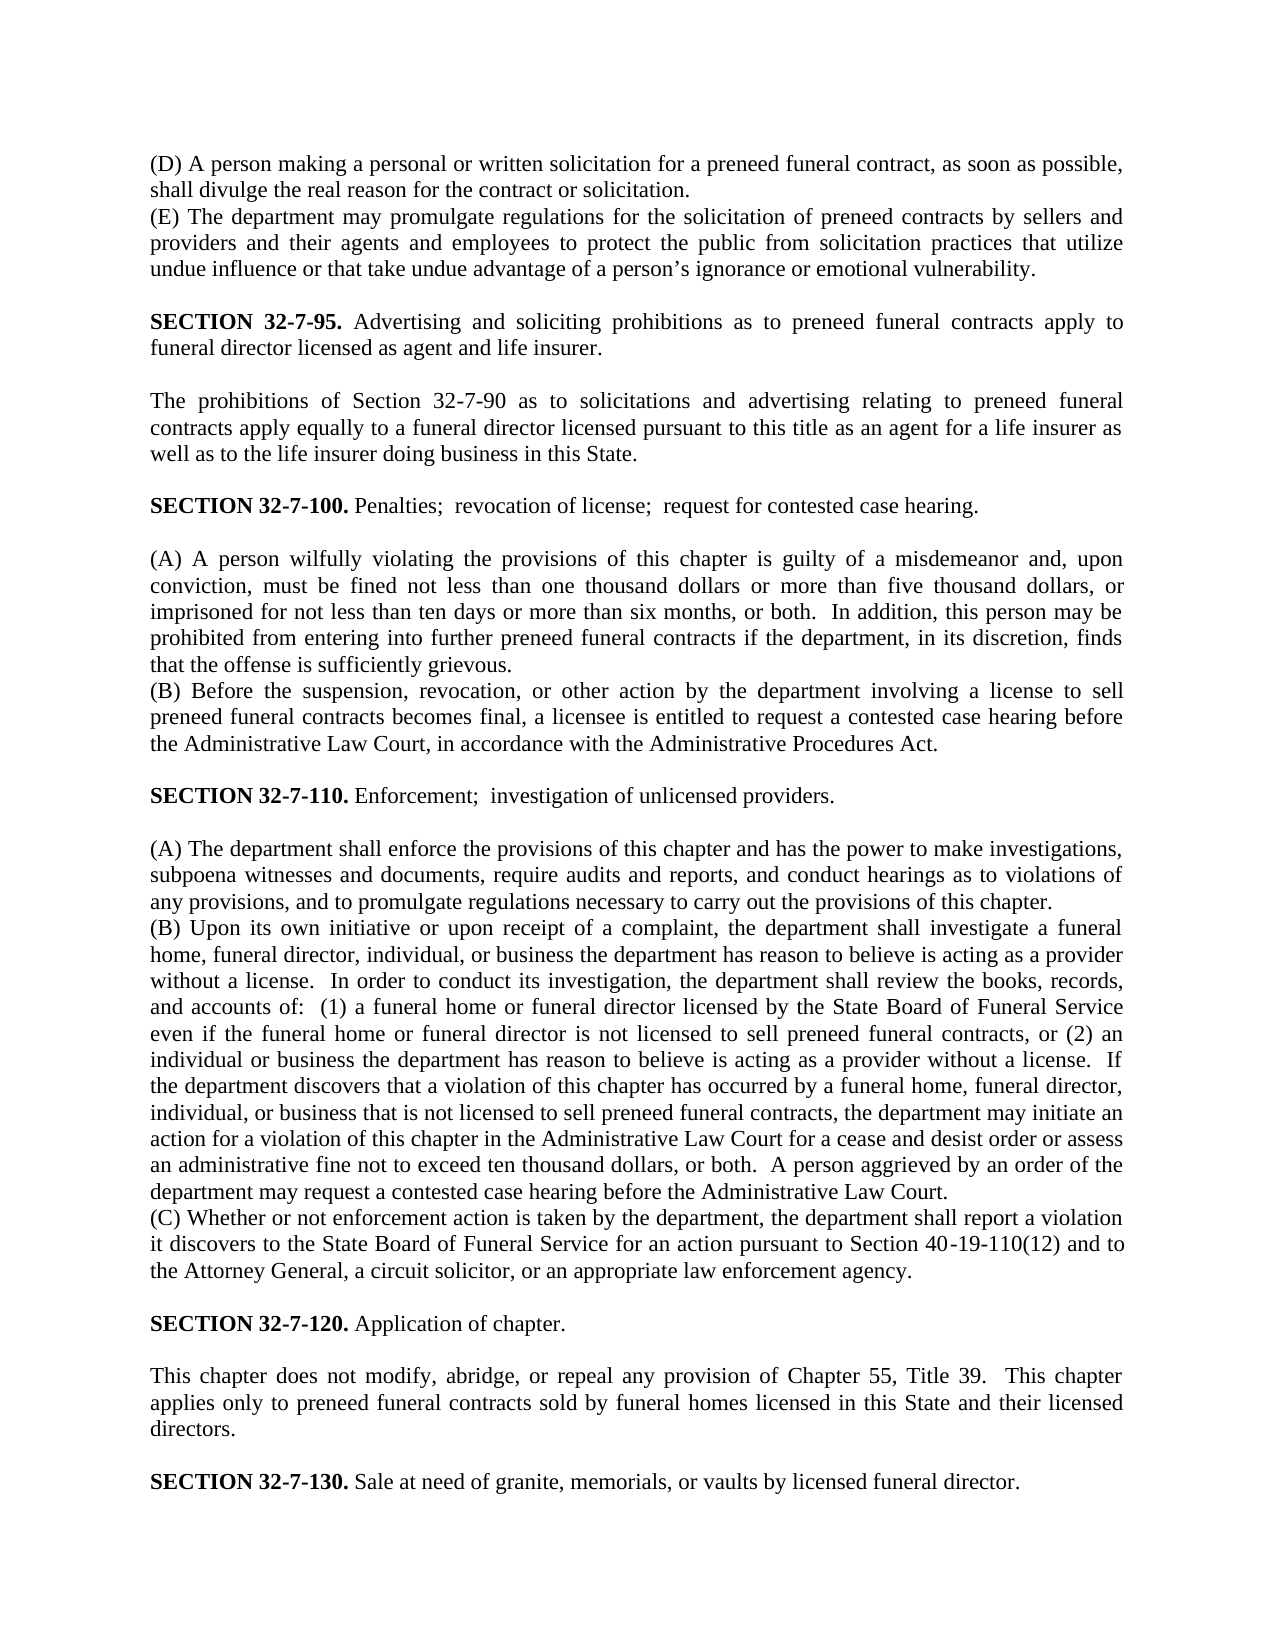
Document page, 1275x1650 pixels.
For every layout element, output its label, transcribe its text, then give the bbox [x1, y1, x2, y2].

text SECTION 32-7-110. Enforcement; investigation of unlicensed providers. [150, 782, 1125, 809]
text SECTION 32-7-95. Advertising and soliciting prohibitions as to preneed funeral contracts apply to funeral director licensed as agent and life insurer. [150, 308, 1125, 361]
text SECTION 32-7-100. Penalties; revocation of license; request for contested case hearing. [150, 493, 1125, 519]
text (C) Whether or not enforcement action is taken by the department, the department shall report a violation it discovers to the State Board of Funeral Service for an action pursuant to Section 40-19-110(12) and to the Attorney General, a circuit solicitor, or an appropriate law enforcement agency. [150, 1204, 1125, 1283]
text The prohibitions of Section 32-7-90 as to solicitations and advertising relating to preneed funeral contracts apply equally to a funeral director licensed pursuant to this title as an agent for a life insurer as well as to the life insurer doing business in this State. [150, 387, 1125, 466]
text (B) Upon its own initiative or upon receipt of a complaint, the department shall investigate a funeral home, funeral director, individual, or business the department has reason to believe is acting as a provider without a license. In order to conduct its investigation, the department shall review the books, records, and accounts of: (1) a funeral home or funeral director licensed by the State Board of Funeral Service even if the funeral home or funeral director is not licensed to sell preneed funeral contracts, or (2) an individual or business the department has reason to believe is acting as a provider without a license. If the department discovers that a violation of this chapter has occurred by a funeral home, funeral director, individual, or business that is not licensed to sell preneed funeral contracts, the department may initiate an action for a violation of this chapter in the Administrative Law Court for a cease and desist order or assess an administrative fine not to exceed ten thousand dollars, or both. A person aggrieved by an order of the department may request a contested case hearing before the Administrative Law Court. [150, 914, 1125, 1204]
text SECTION 32-7-120. Application of chapter. [150, 1309, 1125, 1336]
text This chapter does not modify, abridge, or repeal any provision of Chapter 55, Title 39. This chapter applies only to preneed funeral contracts sold by funeral homes licensed in this State and their licensed directors. [150, 1362, 1125, 1441]
text (A) A person wilfully violating the provisions of this chapter is guilty of a misdemeanor and, upon conviction, must be fined not less than one thousand dollars or more than five thousand dollars, or imprisoned for not less than ten days or more than six months, or both. In addition, this person may be prohibited from entering into further preneed funeral contracts if the department, in its discretion, finds that the offense is sufficiently grievous. [150, 545, 1125, 677]
text SECTION 32-7-130. Sale at need of granite, memorials, or vaults by licensed funeral director. [150, 1468, 1125, 1494]
text (D) A person making a personal or written solicitation for a preneed funeral contract, as soon as possible, shall divulge the real reason for the contract or solicitation. [150, 150, 1125, 203]
text (E) The department may promulgate regulations for the solicitation of preneed contracts by sellers and providers and their agents and employees to protect the public from solicitation practices that utilize undue influence or that take undue advantage of a person’s ignorance or emotional vulnerability. [150, 203, 1125, 282]
text (A) The department shall enforce the provisions of this chapter and has the power to make investigations, subpoena witnesses and documents, require audits and reports, and conduct hearings as to violations of any provisions, and to promulgate regulations necessary to carry out the provisions of this chapter. [150, 835, 1125, 914]
text (B) Before the suspension, revocation, or other action by the department involving a license to sell preneed funeral contracts becomes final, a licensee is entitled to request a contested case hearing before the Administrative Law Court, in accordance with the Administrative Procedures Act. [150, 677, 1125, 756]
